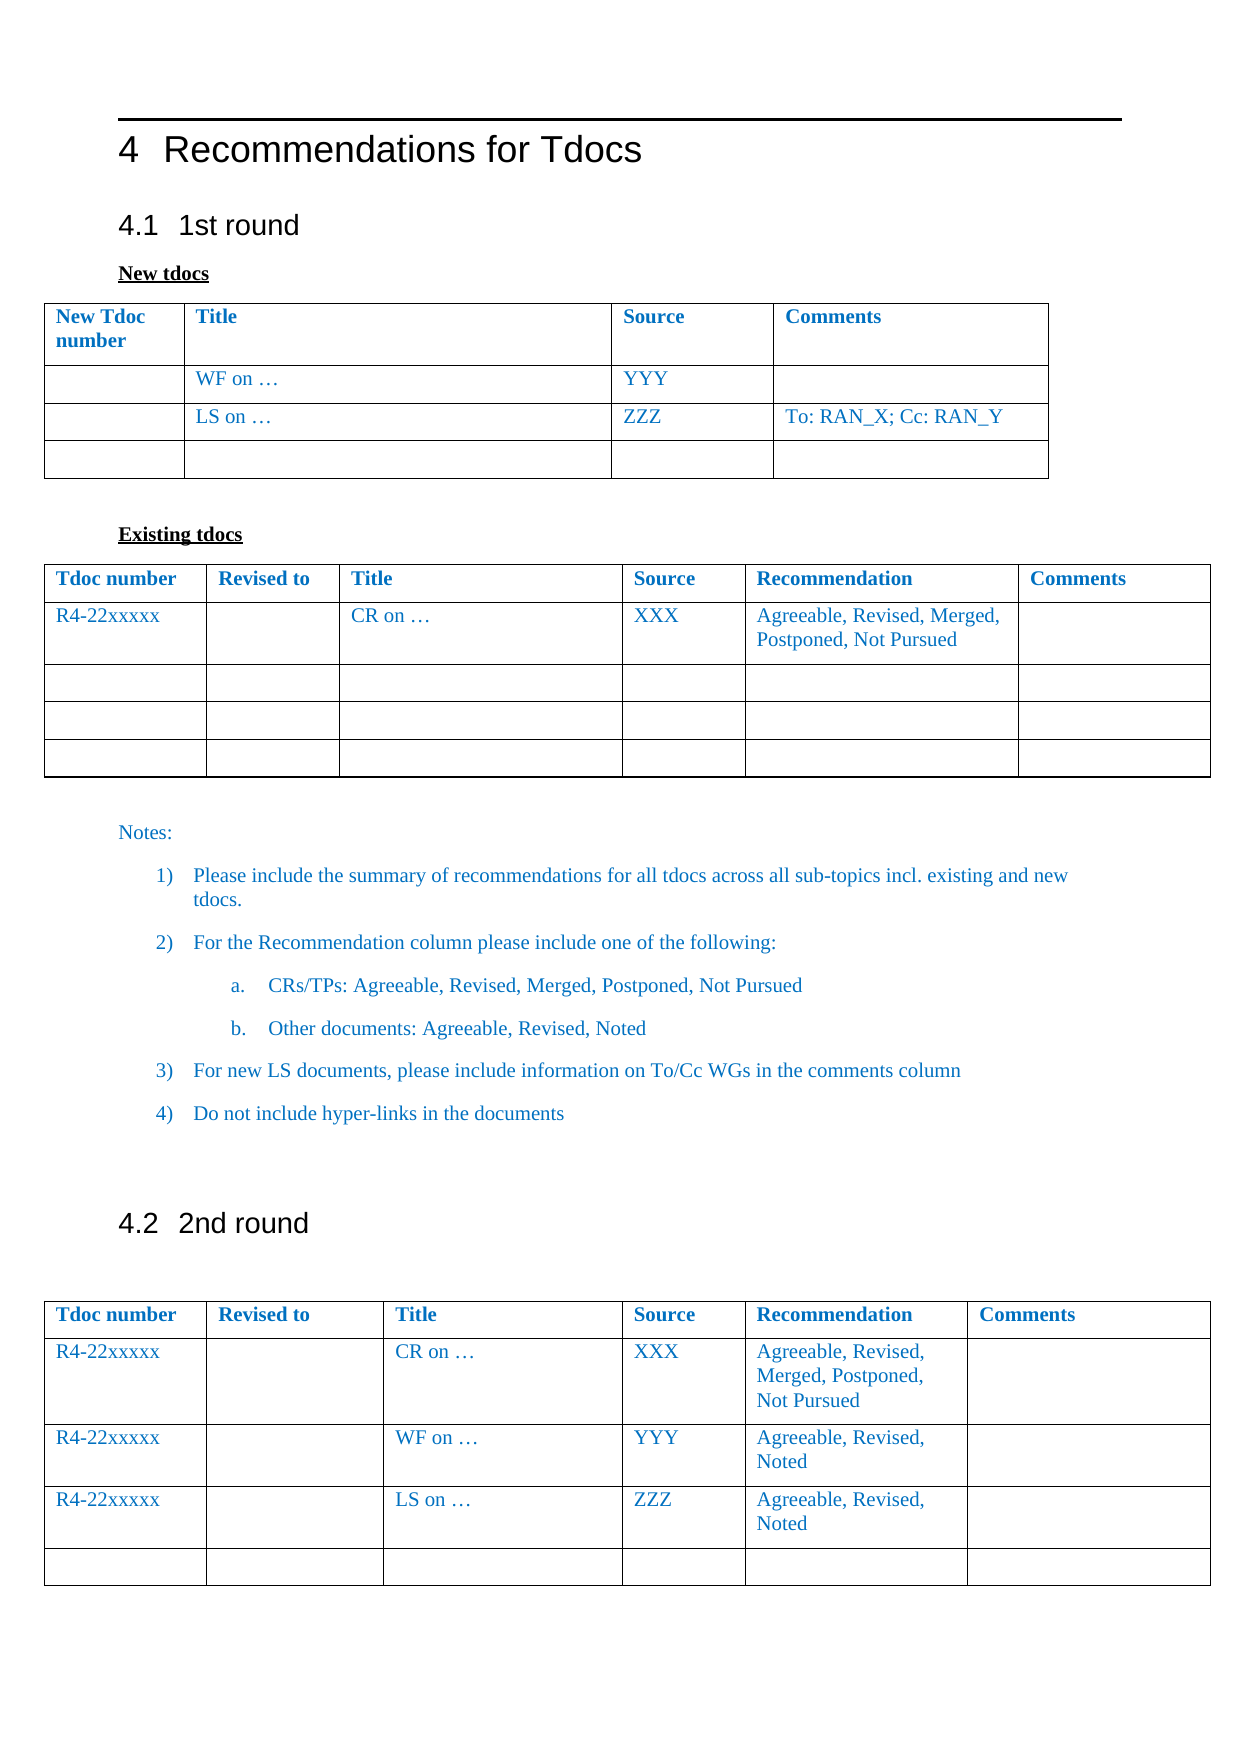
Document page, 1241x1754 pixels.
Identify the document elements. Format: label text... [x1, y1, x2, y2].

text Notes: [118, 820, 1122, 844]
table_header Comments [1019, 565, 1210, 602]
table_cell CR on … [384, 1339, 622, 1424]
table_cell [207, 1549, 383, 1585]
table_cell Agreeable, Revised, Merged, Postponed, Not Pursued [746, 1339, 967, 1424]
table_header Revised to [207, 565, 339, 602]
text New tdocs [118, 260, 1122, 284]
table_cell ZZZ [612, 404, 773, 440]
table_cell [1019, 603, 1210, 664]
table_cell Agreeable, Revised, Merged, Postponed, Not Pursued [746, 603, 1018, 664]
table_cell LS on … [185, 404, 611, 440]
table_cell YYY [623, 1425, 745, 1486]
table_cell WF on … [384, 1425, 622, 1486]
subtitle 2nd round [118, 1206, 1122, 1239]
table_cell [746, 665, 1018, 701]
table_cell To: RAN_X; Cc: RAN_Y [774, 404, 1048, 440]
table_cell [340, 740, 622, 776]
table_cell [612, 441, 773, 478]
table_cell [207, 665, 339, 701]
table_cell [45, 441, 184, 478]
table_header Title [384, 1302, 622, 1338]
list For the Recommendation column please include one of the following: [156, 930, 1122, 954]
list Other documents: Agreeable, Revised, Noted [231, 1016, 1122, 1040]
table_cell [207, 1425, 383, 1486]
table_cell [746, 740, 1018, 776]
table_cell [746, 702, 1018, 739]
table_cell XXX [623, 603, 745, 664]
table_cell [623, 665, 745, 701]
table_cell [774, 441, 1048, 478]
table_cell R4-22xxxxx [45, 1487, 206, 1547]
table_cell [340, 702, 622, 739]
table_cell R4-22xxxxx [45, 1425, 206, 1486]
table_header Source [623, 1302, 745, 1338]
table_cell [207, 1339, 383, 1424]
table_cell YYY [612, 366, 773, 402]
table_cell [1019, 702, 1210, 739]
table_cell ZZZ [623, 1487, 745, 1547]
table_cell [968, 1487, 1210, 1547]
table_cell [968, 1549, 1210, 1585]
subtitle Recommendations for Tdocs [118, 121, 1122, 171]
table_cell [623, 702, 745, 739]
table_cell [45, 665, 206, 701]
table_cell [185, 441, 611, 478]
table_cell [207, 702, 339, 739]
table_cell [340, 665, 622, 701]
table_cell [968, 1425, 1210, 1486]
subtitle 1st round [118, 208, 1122, 242]
table_cell Agreeable, Revised, Noted [746, 1487, 967, 1547]
table_cell R4-22xxxxx [45, 1339, 206, 1424]
list For new LS documents, please include information on To/Cc WGs in the comments column [156, 1058, 1122, 1082]
table_cell [45, 404, 184, 440]
list Please include the summary of recommendations for all tdocs across all sub-topics incl. existing and new tdocs. [156, 863, 1122, 911]
table_cell [45, 366, 184, 402]
table_cell [623, 1549, 745, 1585]
table_cell [207, 1487, 383, 1547]
table_cell [774, 366, 1048, 402]
table_cell [207, 603, 339, 664]
table_header Comments [774, 304, 1048, 365]
table_cell [1019, 665, 1210, 701]
table_header Tdoc number [45, 1302, 206, 1338]
table_header New Tdoc number [45, 304, 184, 365]
table_header Title [340, 565, 622, 602]
text Existing tdocs [118, 522, 1122, 546]
table_header Tdoc number [45, 565, 206, 602]
table_header Source [623, 565, 745, 602]
table_header Recommendation [746, 1302, 967, 1338]
table_header Recommendation [746, 565, 1018, 602]
list CRs/TPs: Agreeable, Revised, Merged, Postponed, Not Pursued [231, 973, 1122, 997]
table_cell [45, 740, 206, 776]
table_cell R4-22xxxxx [45, 603, 206, 664]
table_cell WF on … [185, 366, 611, 402]
table_cell [45, 1549, 206, 1585]
table_header Source [612, 304, 773, 365]
table_cell [207, 740, 339, 776]
table_header Title [185, 304, 611, 365]
table_cell [623, 740, 745, 776]
table_cell Agreeable, Revised, Noted [746, 1425, 967, 1486]
table_cell [1019, 740, 1210, 776]
table_cell [384, 1549, 622, 1585]
table_header Revised to [207, 1302, 383, 1338]
table_header Comments [968, 1302, 1210, 1338]
table_cell XXX [623, 1339, 745, 1424]
table_cell CR on … [340, 603, 622, 664]
table_cell [746, 1549, 967, 1585]
table_cell [968, 1339, 1210, 1424]
list Do not include hyper-links in the documents [156, 1101, 1122, 1125]
table_cell LS on … [384, 1487, 622, 1547]
table_cell [45, 702, 206, 739]
